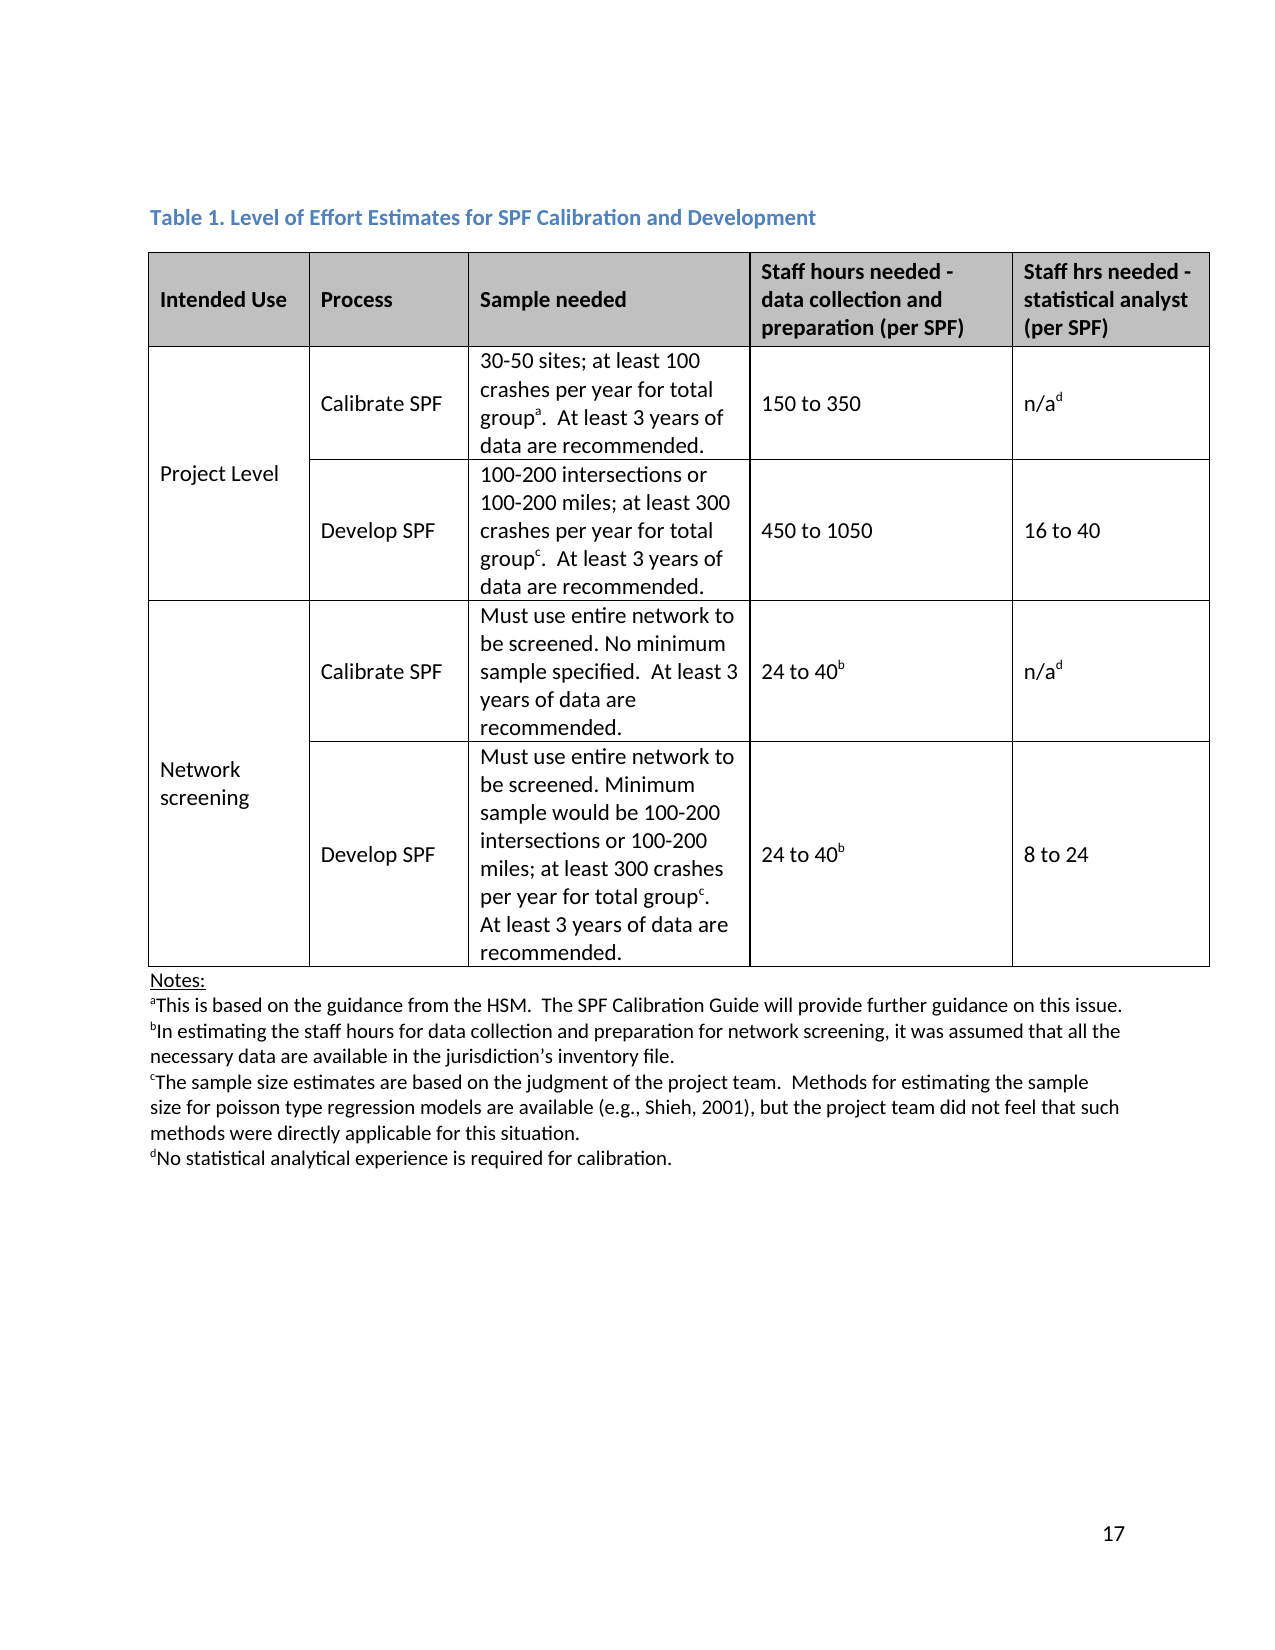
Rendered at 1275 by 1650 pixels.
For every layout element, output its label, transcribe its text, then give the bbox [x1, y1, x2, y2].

table_cell Project Level [149, 347, 309, 600]
table_cell Calibrate SPF [310, 347, 468, 459]
table_cell 450 to 1050 [751, 460, 1012, 600]
text Notes: [150, 967, 1125, 993]
table_header Intended Use [149, 253, 309, 346]
text dNo statistical analytical experience is required for calibration. [150, 1145, 1125, 1171]
text aThis is based on the guidance from the HSM. The SPF Calibration Guide will provide further guidance on this issue. [150, 993, 1125, 1018]
table_cell Calibrate SPF [310, 601, 468, 741]
table_header Staff hrs needed - statistical analyst (per SPF) [1013, 253, 1209, 346]
table_cell n/ad [1013, 601, 1209, 741]
text bIn estimating the staff hours for data collection and preparation for network screening, it was assumed that all the necessary data are available in the jurisdiction’s inventory file. [150, 1018, 1125, 1069]
table_cell 24 to 40b [751, 742, 1012, 966]
table_cell Develop SPF [310, 460, 468, 600]
text cThe sample size estimates are based on the judgment of the project team. Methods for estimating the sample size for poisson type regression models are available (e.g., Shieh, 2001), but the project team did not feel that such methods were directly applicable for this situation. [150, 1069, 1125, 1145]
table_cell Must use entire network to be screened. No minimum sample specified. At least 3 years of data are recommended. [469, 601, 749, 741]
table_cell 24 to 40b [751, 601, 1012, 741]
table_cell Develop SPF [310, 742, 468, 966]
table_cell 150 to 350 [751, 347, 1012, 459]
table_cell 100-200 intersections or 100-200 miles; at least 300 crashes per year for total groupc. At least 3 years of data are recommended. [469, 460, 749, 600]
table_cell Network screening [149, 601, 309, 966]
table_cell 16 to 40 [1013, 460, 1209, 600]
table_cell 30-50 sites; at least 100 crashes per year for total groupa. At least 3 years of data are recommended. [469, 347, 749, 459]
table_cell n/ad [1013, 347, 1209, 459]
table_cell 8 to 24 [1013, 742, 1209, 966]
table_header Staff hours needed - data collection and preparation (per SPF) [751, 253, 1012, 346]
table_header Process [310, 253, 468, 346]
table_cell Must use entire network to be screened. Minimum sample would be 100-200 intersections or 100-200 miles; at least 300 crashes per year for total groupc. At least 3 years of data are recommended. [469, 742, 749, 966]
table_header Sample needed [469, 253, 749, 346]
text Table 1. Level of Effort Estimates for SPF Calibration and Development [150, 203, 1125, 231]
